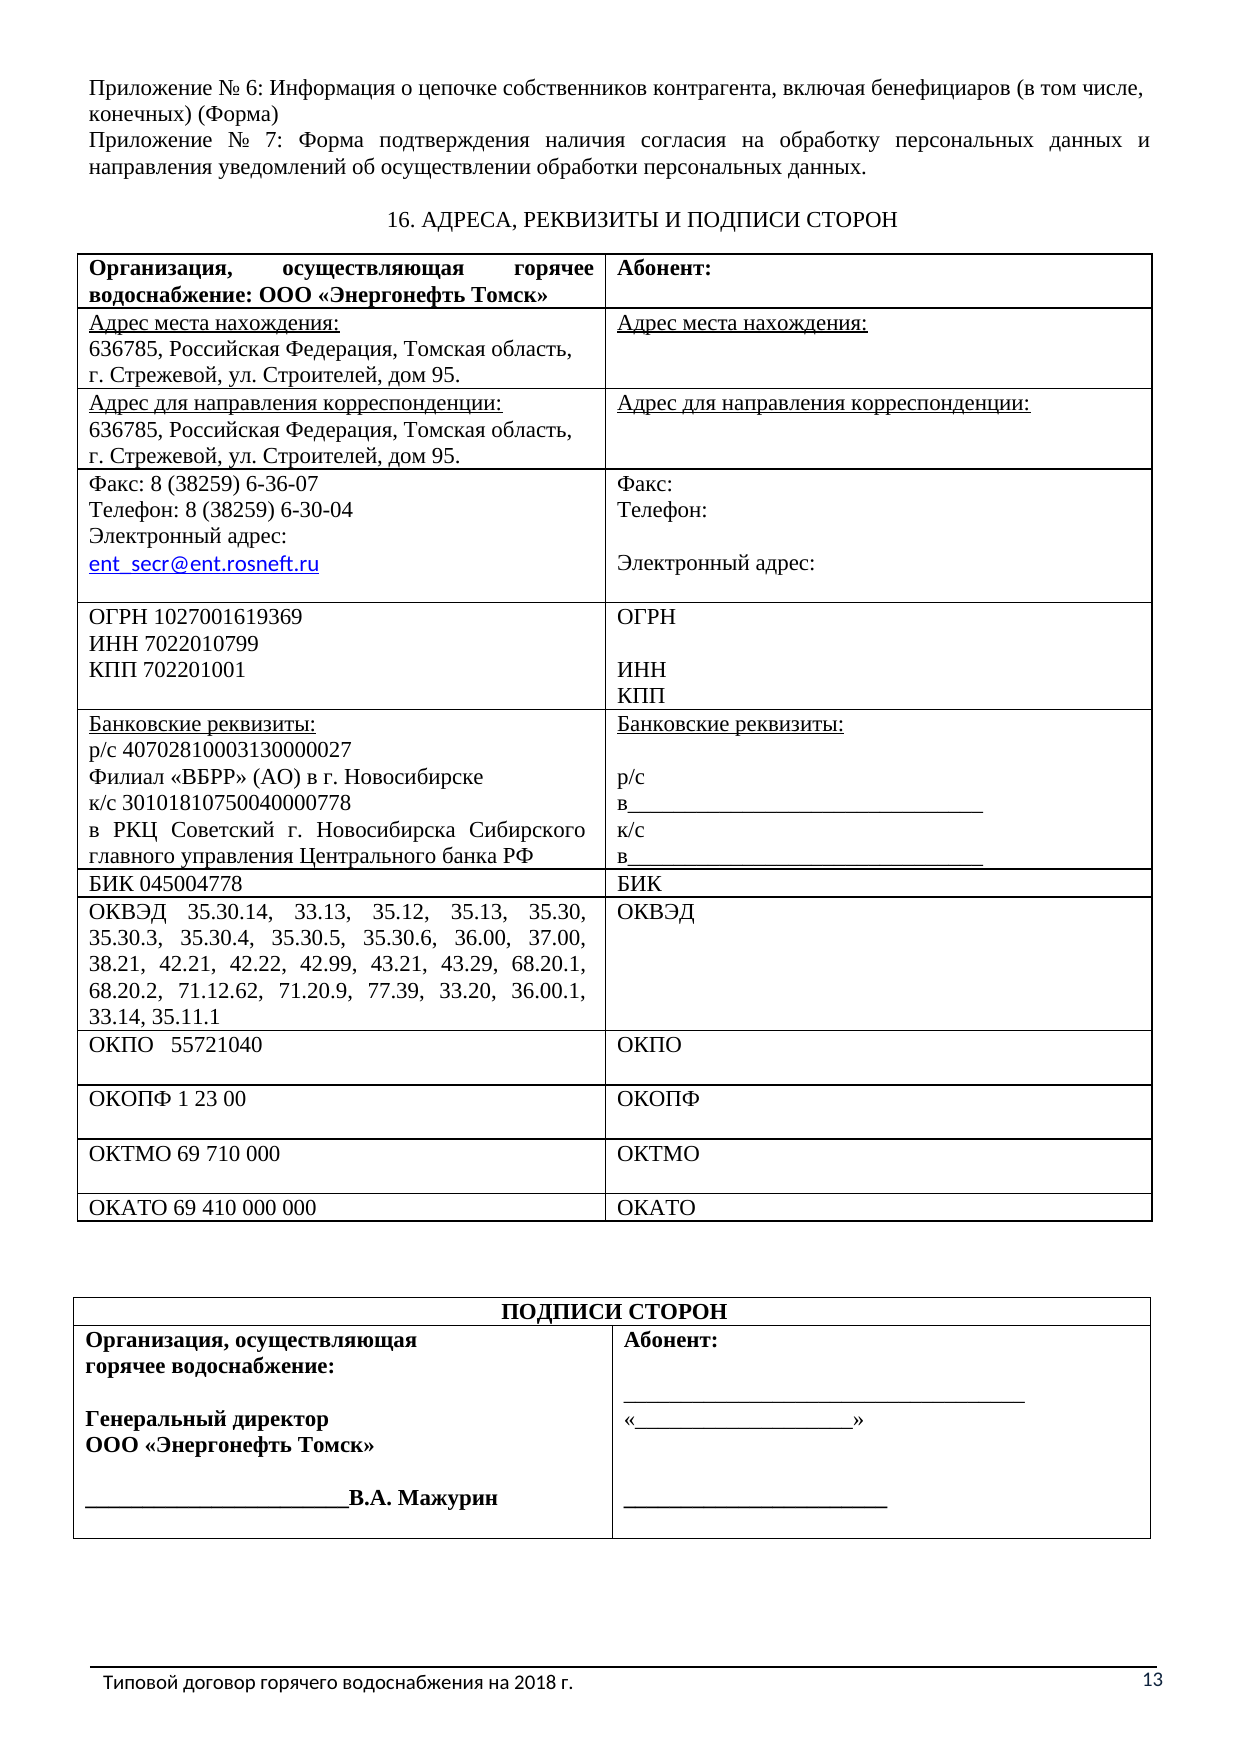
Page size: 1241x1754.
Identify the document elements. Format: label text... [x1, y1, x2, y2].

table_cell Факс: Телефон: Электронный адрес: [606, 470, 1151, 602]
text Приложение № 7: Форма подтверждения наличия согласия на обработку персональных данных и направления уведомлений об осуществлении обработки персональных данных. [89, 127, 1152, 179]
table_cell ОГРН ИНН КПП [606, 603, 1151, 709]
table_cell Банковские реквизиты: р/с в_______________________________ к/с в_______________________________ [606, 710, 1151, 868]
table_header Организация, осуществляющая горячее водоснабжение: ООО «Энергонефть Томск» [78, 255, 605, 307]
table_cell ОКТМО [606, 1140, 1151, 1192]
table_cell ОКОПФ 1 23 00 [78, 1086, 605, 1138]
table_cell ОКАТО [606, 1194, 1151, 1220]
table_cell ОГРН 1027001619369 ИНН 7022010799 КПП 702201001 [78, 603, 605, 709]
table_cell БИК [606, 870, 1151, 896]
table_cell Абонент: ___________________________________ «___________________» _______________________ [613, 1326, 1150, 1538]
table_cell ОКАТО 69 410 000 000 [78, 1194, 605, 1220]
text 16. АДРЕСА, РЕКВИЗИТЫ И ПОДПИСИ СТОРОН [89, 206, 1152, 232]
table_cell ОКВЭД 35.30.14, 33.13, 35.12, 35.13, 35.30, 35.30.3, 35.30.4, 35.30.5, 35.30.6, 36.00, 37.00, 38.21, 42.21, 42.22, 42.99, 43.21, 43.29, 68.20.1, 68.20.2, 71.12.62, 71.20.9, 77.39, 33.20, 36.00.1, 33.14, 35.11.1 [78, 898, 605, 1029]
table_cell ОКОПФ [606, 1086, 1151, 1138]
table_cell Адрес места нахождения: [606, 309, 1151, 388]
table_cell Адрес для направления корреспонденции: [606, 389, 1151, 468]
table_cell Факс: 8 (38259) 6-36-07 Телефон: 8 (38259) 6-30-04 Электронный адрес: ent_secr@ent.rosneft.ru [78, 470, 605, 602]
table_cell Организация, осуществляющая горячее водоснабжение: Генеральный директор ООО «Энергонефть Томск» _______________________В.А. Мажурин [74, 1326, 612, 1538]
table_cell Банковские реквизиты: р/с 40702810003130000027 Филиал «ВБРР» (АО) в г. Новосибирске к/с 30101810750040000778 в РКЦ Советский г. Новосибирска Сибирского главного управления Центрального банка РФ [78, 710, 605, 868]
table_header ПОДПИСИ СТОРОН [74, 1298, 1150, 1325]
table_cell Адрес места нахождения: 636785, Российская Федерация, Томская область, г. Стрежевой, ул. Строителей, дом 95. [78, 309, 605, 388]
text Приложение № 6: Информация о цепочке собственников контрагента, включая бенефициаров (в том числе, конечных) (Форма) [89, 74, 1152, 127]
table_cell ОКТМО 69 710 000 [78, 1140, 605, 1192]
table_cell ОКПО [606, 1031, 1151, 1084]
table_cell ОКВЭД [606, 898, 1151, 1029]
table_cell БИК 045004778 [78, 870, 605, 896]
table_header Абонент: [606, 255, 1151, 307]
table_cell ОКПО 55721040 [78, 1031, 605, 1084]
table_cell Адрес для направления корреспонденции: 636785, Российская Федерация, Томская область, г. Стрежевой, ул. Строителей, дом 95. [78, 389, 605, 468]
